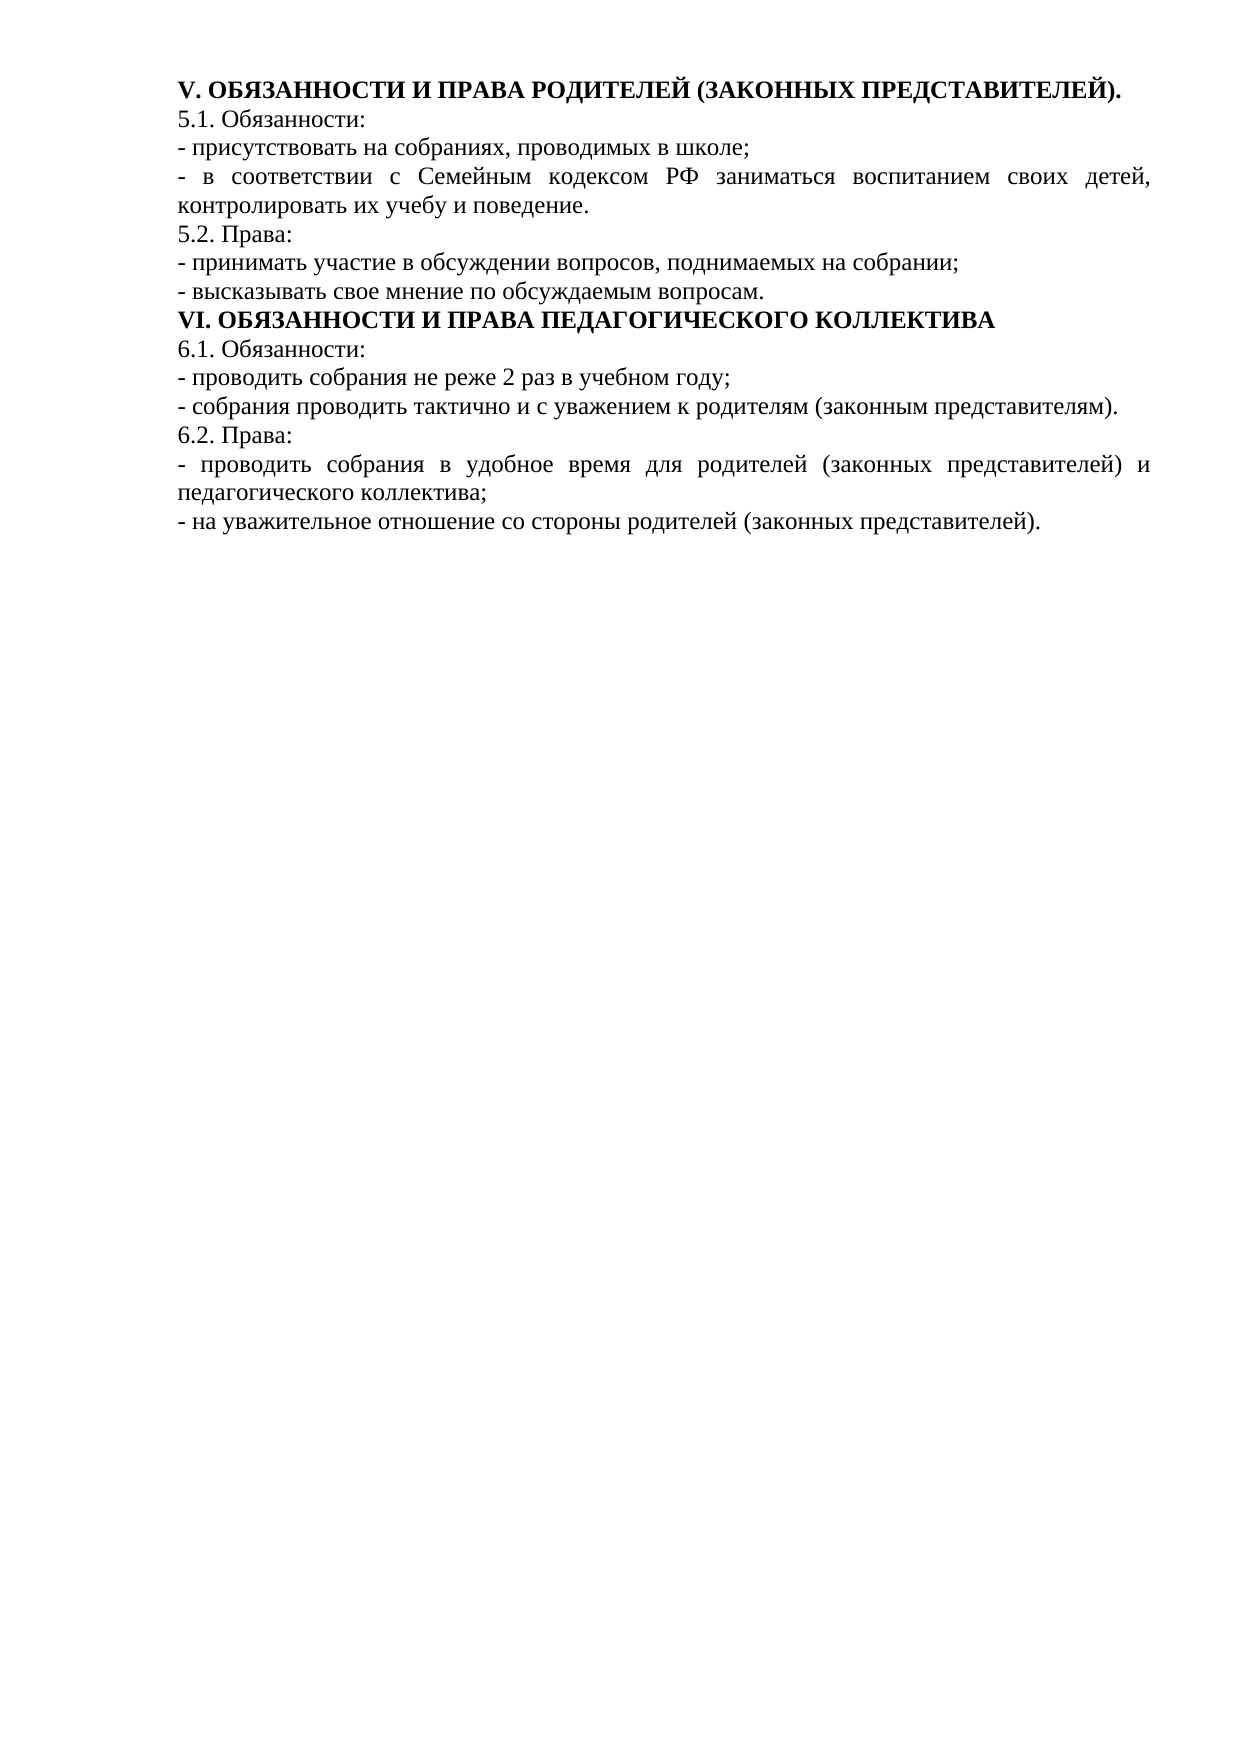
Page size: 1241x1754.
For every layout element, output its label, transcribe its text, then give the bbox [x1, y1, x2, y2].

text - присутствовать на собраниях, проводимых в школе; [177, 132, 1152, 161]
text - в соответствии с Семейным кодексом РФ заниматься воспитанием своих детей, контролировать их учебу и поведение. [177, 161, 1152, 219]
text - на уважительное отношение со стороны родителей (законных представителей). [177, 506, 1152, 535]
text - проводить собрания не реже 2 раз в учебном году; [177, 362, 1152, 391]
text 5.2. Права: [177, 219, 1152, 247]
text 5.1. Обязанности: [177, 104, 1152, 132]
text 6.1. Обязанности: [177, 334, 1152, 362]
text - принимать участие в обсуждении вопросов, поднимаемых на собрании; [177, 247, 1152, 276]
text - собрания проводить тактично и с уважением к родителям (законным представителям). [177, 391, 1152, 420]
text - проводить собрания в удобное время для родителей (законных представителей) и педагогического коллектива; [177, 449, 1152, 506]
text - высказывать свое мнение по обсуждаемым вопросам. [177, 276, 1152, 305]
text VI. ОБЯЗАННОСТИ И ПРАВА ПЕДАГОГИЧЕСКОГО КОЛЛЕКТИВА [177, 305, 1152, 334]
text V. ОБЯЗАННОСТИ И ПРАВА РОДИТЕЛЕЙ (ЗАКОННЫХ ПРЕДСТАВИТЕЛЕЙ). [177, 75, 1152, 104]
text 6.2. Права: [177, 420, 1152, 449]
